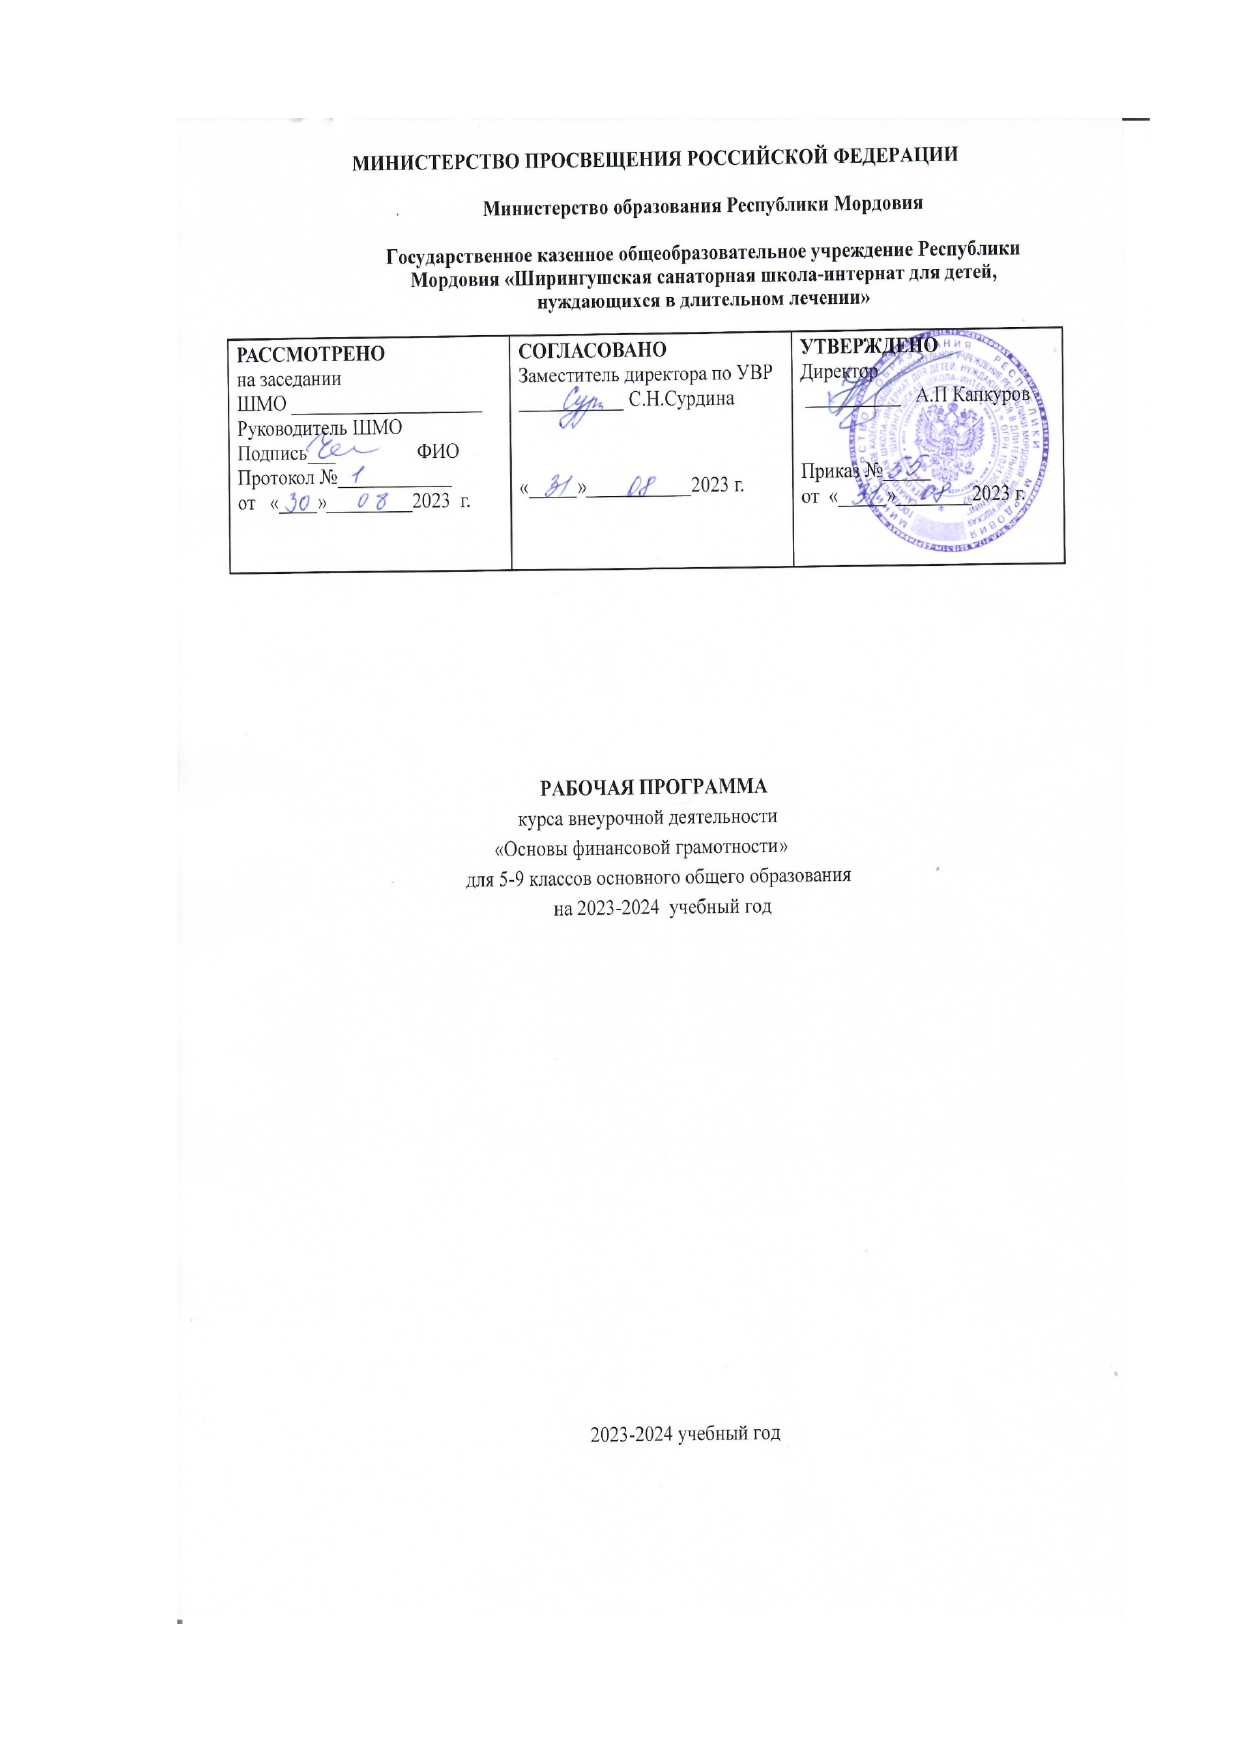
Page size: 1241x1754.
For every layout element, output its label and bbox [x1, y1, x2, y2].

picture [177, 118, 1152, 1624]
